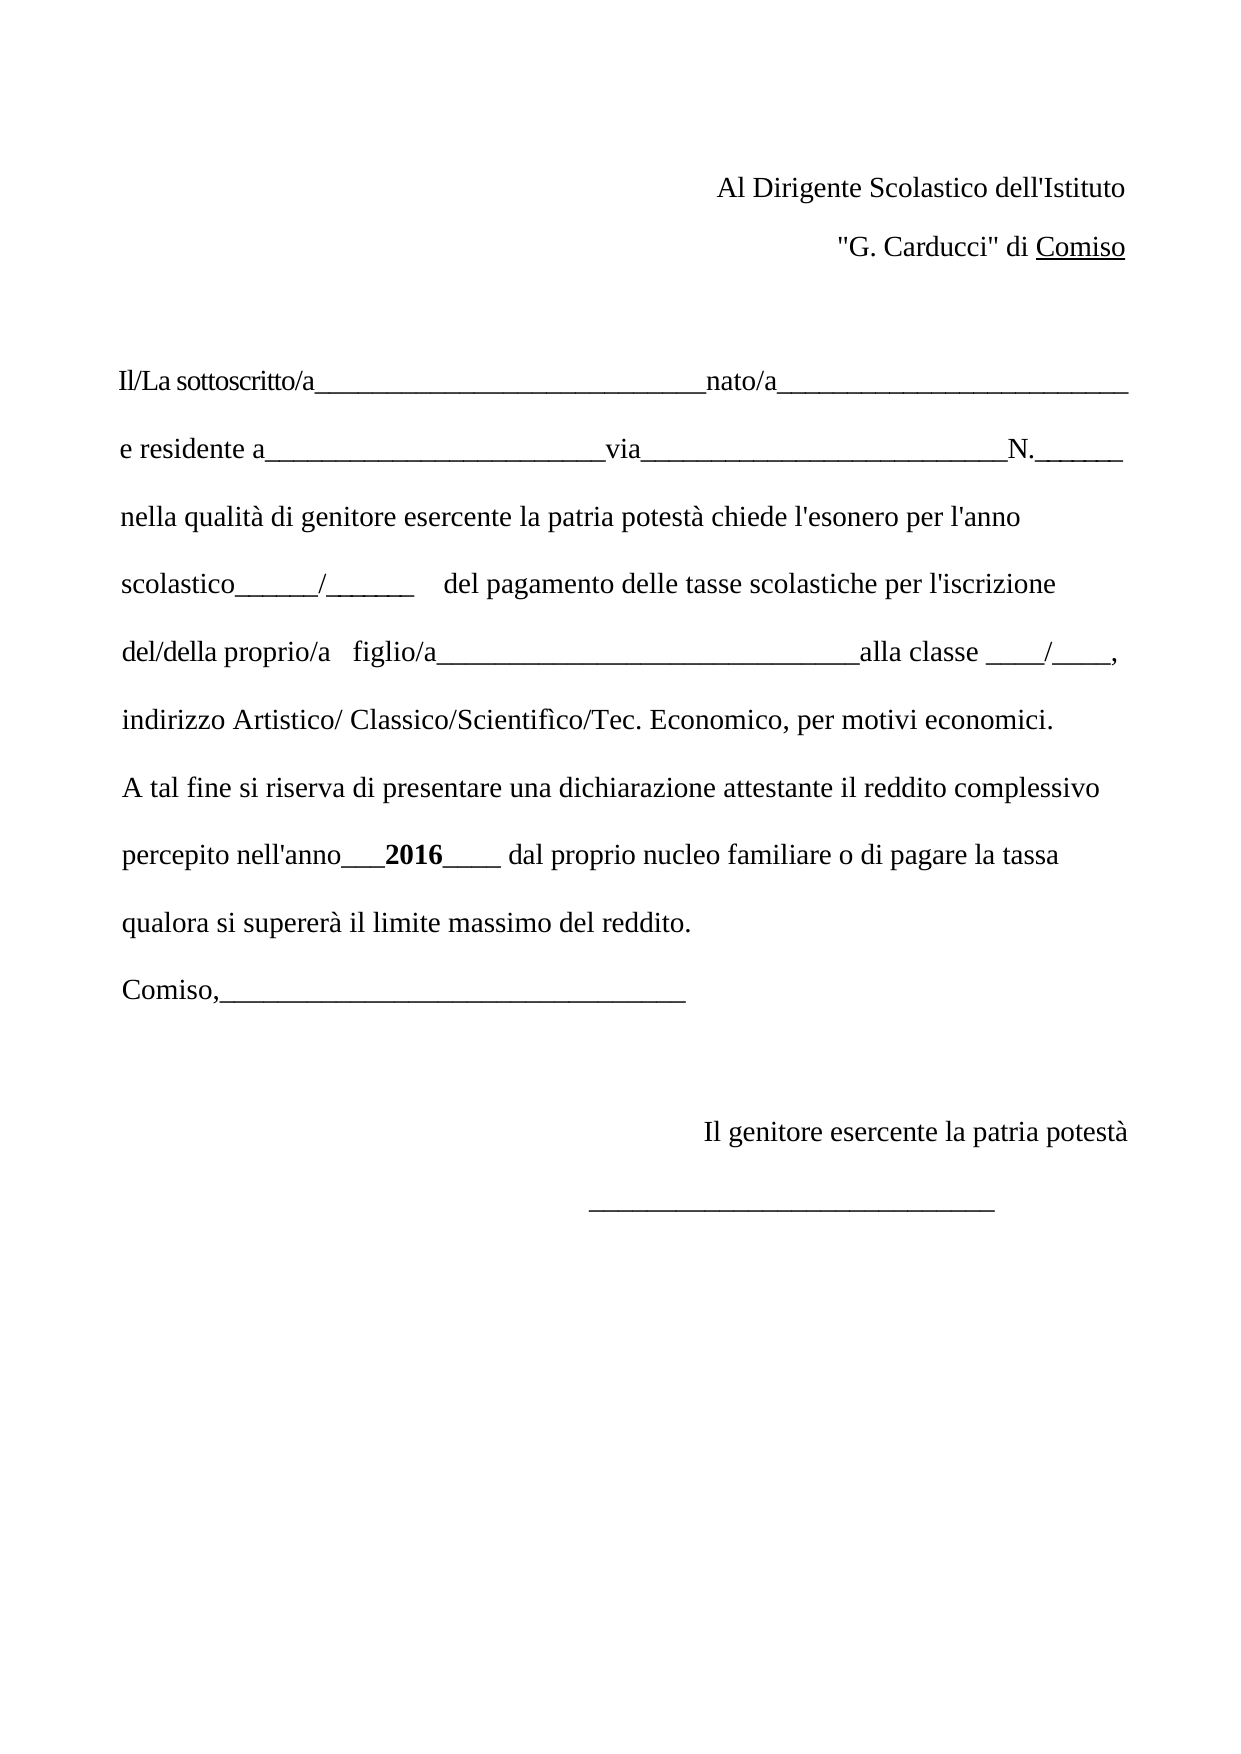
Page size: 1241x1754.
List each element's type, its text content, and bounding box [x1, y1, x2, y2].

text Il/La sottoscritto/a nato/a [118, 337, 1128, 404]
text Il genitore esercente la patria potestà [118, 1114, 1128, 1147]
text nella qualità di genitore esercente la patria potestà chiede l'esonero per l'anno [120, 472, 1128, 540]
text ____________________________ [118, 1181, 1128, 1214]
text "G. Carducci" di Comiso [658, 209, 1125, 268]
text del/della proprio/a figlio/a_____________________________alla classe ____/____, [122, 607, 1128, 675]
text e residente a via N. [119, 404, 1128, 472]
text Al Dirigente Scolastico dell'Istituto [658, 150, 1125, 209]
text scolastico / del pagamento delle tasse scolastiche per l'iscrizione [121, 540, 1128, 607]
text indirizzo Artistico/ Classico/Scientifìco/Tec. Economico, per motivi economici. A tal fine si riserva di presentare una dichiarazione attestante il reddito complessivo percepito nell'anno___2016____ dal proprio nucleo familiare o di pagare la tassa qualora si supererà il limite massimo del reddito. Comiso, [122, 676, 1128, 1013]
